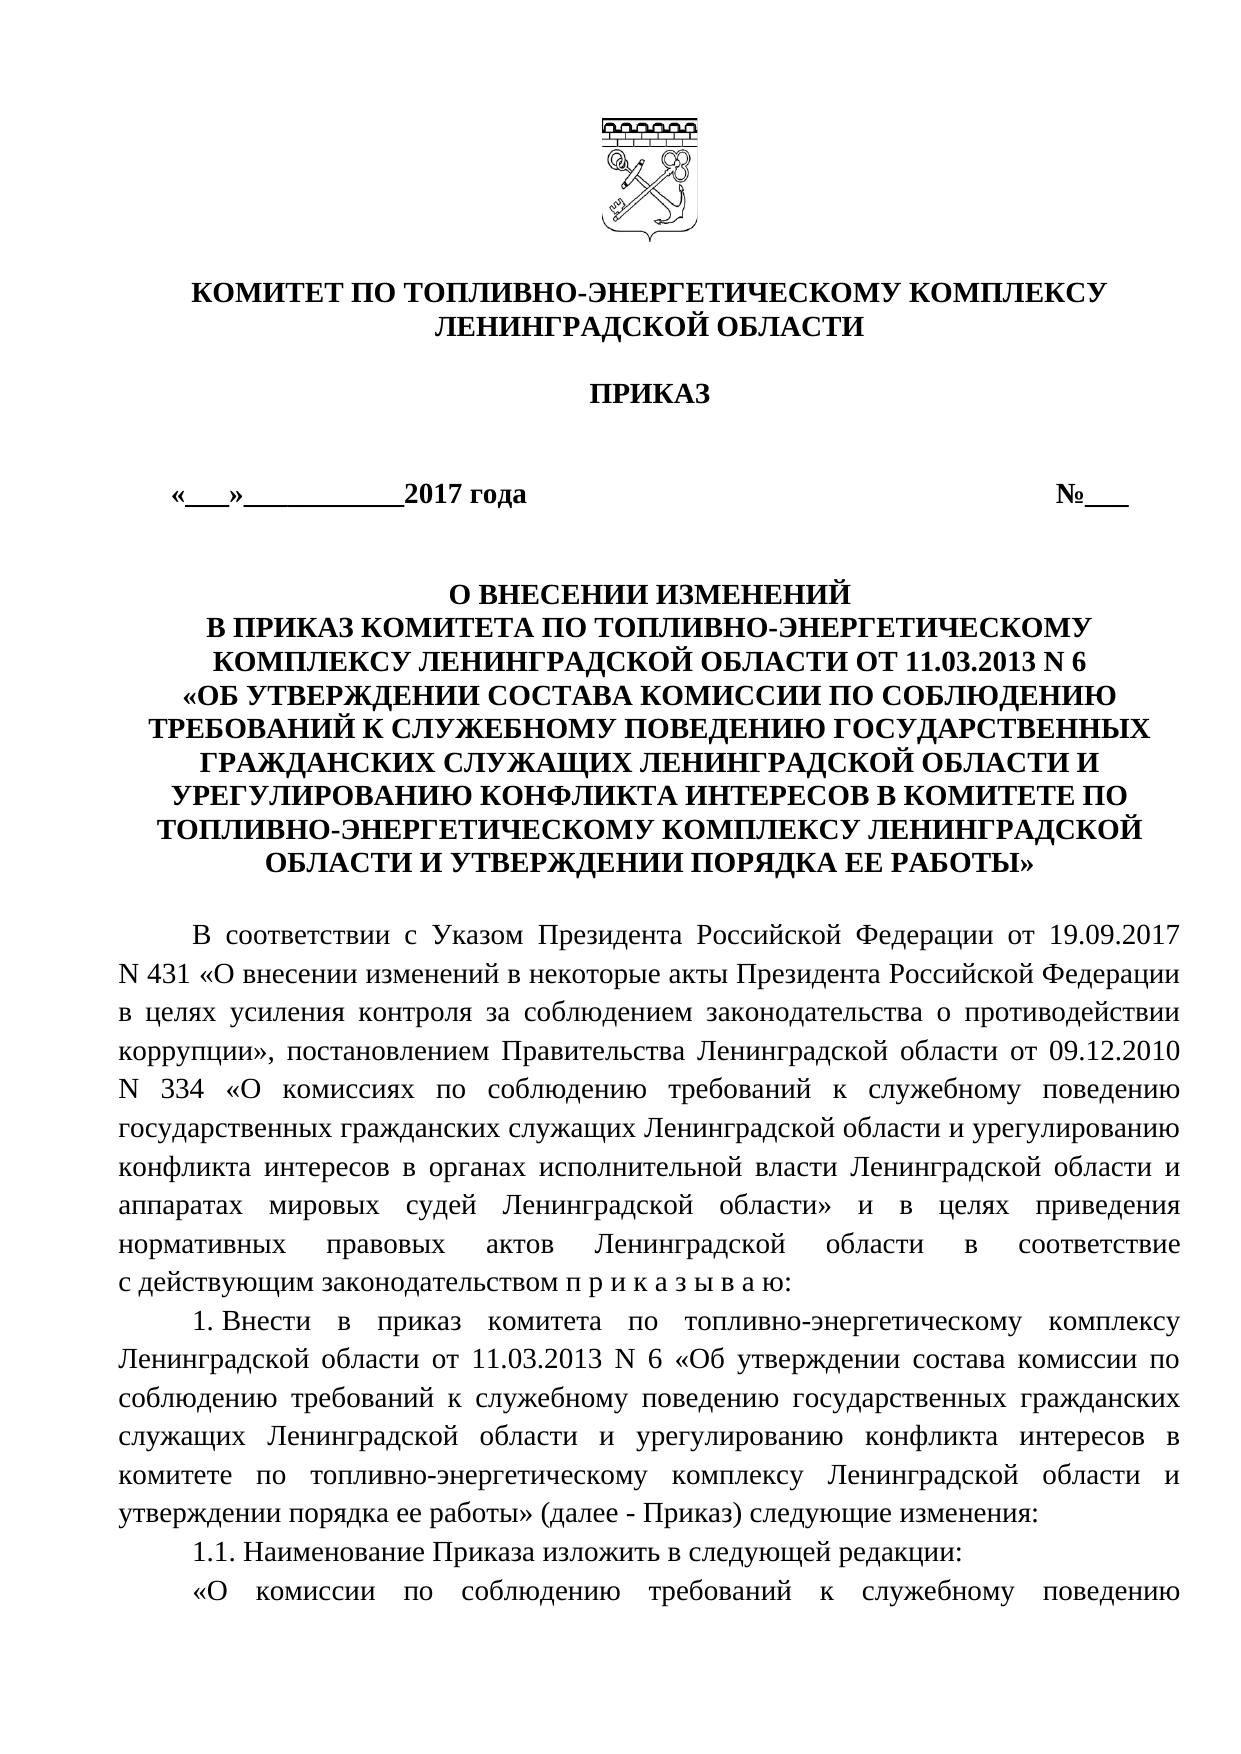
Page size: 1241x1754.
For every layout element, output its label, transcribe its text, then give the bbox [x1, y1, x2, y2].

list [118, 1573, 1181, 1606]
picture [602, 118, 698, 242]
list Внести в приказ комитета по топливно-энергетическому комплексу Ленинградской области от 11.03.2013 N 6 «Об утверждении состава комиссии по соблюдению требований к служебному поведению государственных гражданских служащих Ленинградской области и урегулированию конфликта интересов в комитете по топливно-энергетическому комплексу Ленинградской области и утверждении порядка ее работы» (далее - Приказ) следующие изменения: [118, 1303, 1181, 1529]
text В соответствии с Указом Президента Российской Федерации от 19.09.2017 N 431 «О внесении изменений в некоторые акты Президента Российской Федерации в целях усиления контроля за соблюдением законодательства о противодействии коррупции», постановлением Правительства Ленинградской области от 09.12.2010 N 334 «О комиссиях по соблюдению требований к служебному поведению государственных гражданских служащих Ленинградской области и урегулированию конфликта интересов в органах исполнительной власти Ленинградской области и аппаратах мировых судей Ленинградской области» и в целях приведения нормативных правовых актов Ленинградской области в соответствие с действующим законодательством п р и к а з ы в а ю: [118, 917, 1181, 1298]
text В ПРИКАЗ КОМИТЕТА ПО ТОПЛИВНО-ЭНЕРГЕТИЧЕСКОМУ КОМПЛЕКСУ ЛЕНИНГРАДСКОЙ ОБЛАСТИ ОТ 11.03.2013 N 6 «ОБ УТВЕРЖДЕНИИ СОСТАВА КОМИССИИ ПО СОБЛЮДЕНИЮ ТРЕБОВАНИЙ К СЛУЖЕБНОМУ ПОВЕДЕНИЮ ГОСУДАРСТВЕННЫХ ГРАЖДАНСКИХ СЛУЖАЩИХ ЛЕНИНГРАДСКОЙ ОБЛАСТИ И УРЕГУЛИРОВАНИЮ КОНФЛИКТА ИНТЕРЕСОВ В КОМИТЕТЕ ПО ТОПЛИВНО-ЭНЕРГЕТИЧЕСКОМУ КОМПЛЕКСУ ЛЕНИНГРАДСКОЙ ОБЛАСТИ И УТВЕРЖДЕНИИ ПОРЯДКА ЕЕ РАБОТЫ» [118, 611, 1181, 879]
text О ВНЕСЕНИИ ИЗМЕНЕНИЙ [118, 577, 1181, 611]
text «___»___________2017 года №___ [118, 476, 1181, 510]
list 1.1. Наименование Приказа изложить в следующей редакции: [192, 1534, 1181, 1568]
text ПРИКАЗ [118, 376, 1181, 409]
text КОМИТЕТ ПО ТОПЛИВНО-ЭНЕРГЕТИЧЕСКОМУ КОМПЛЕКСУ ЛЕНИНГРАДСКОЙ ОБЛАСТИ [118, 275, 1181, 342]
